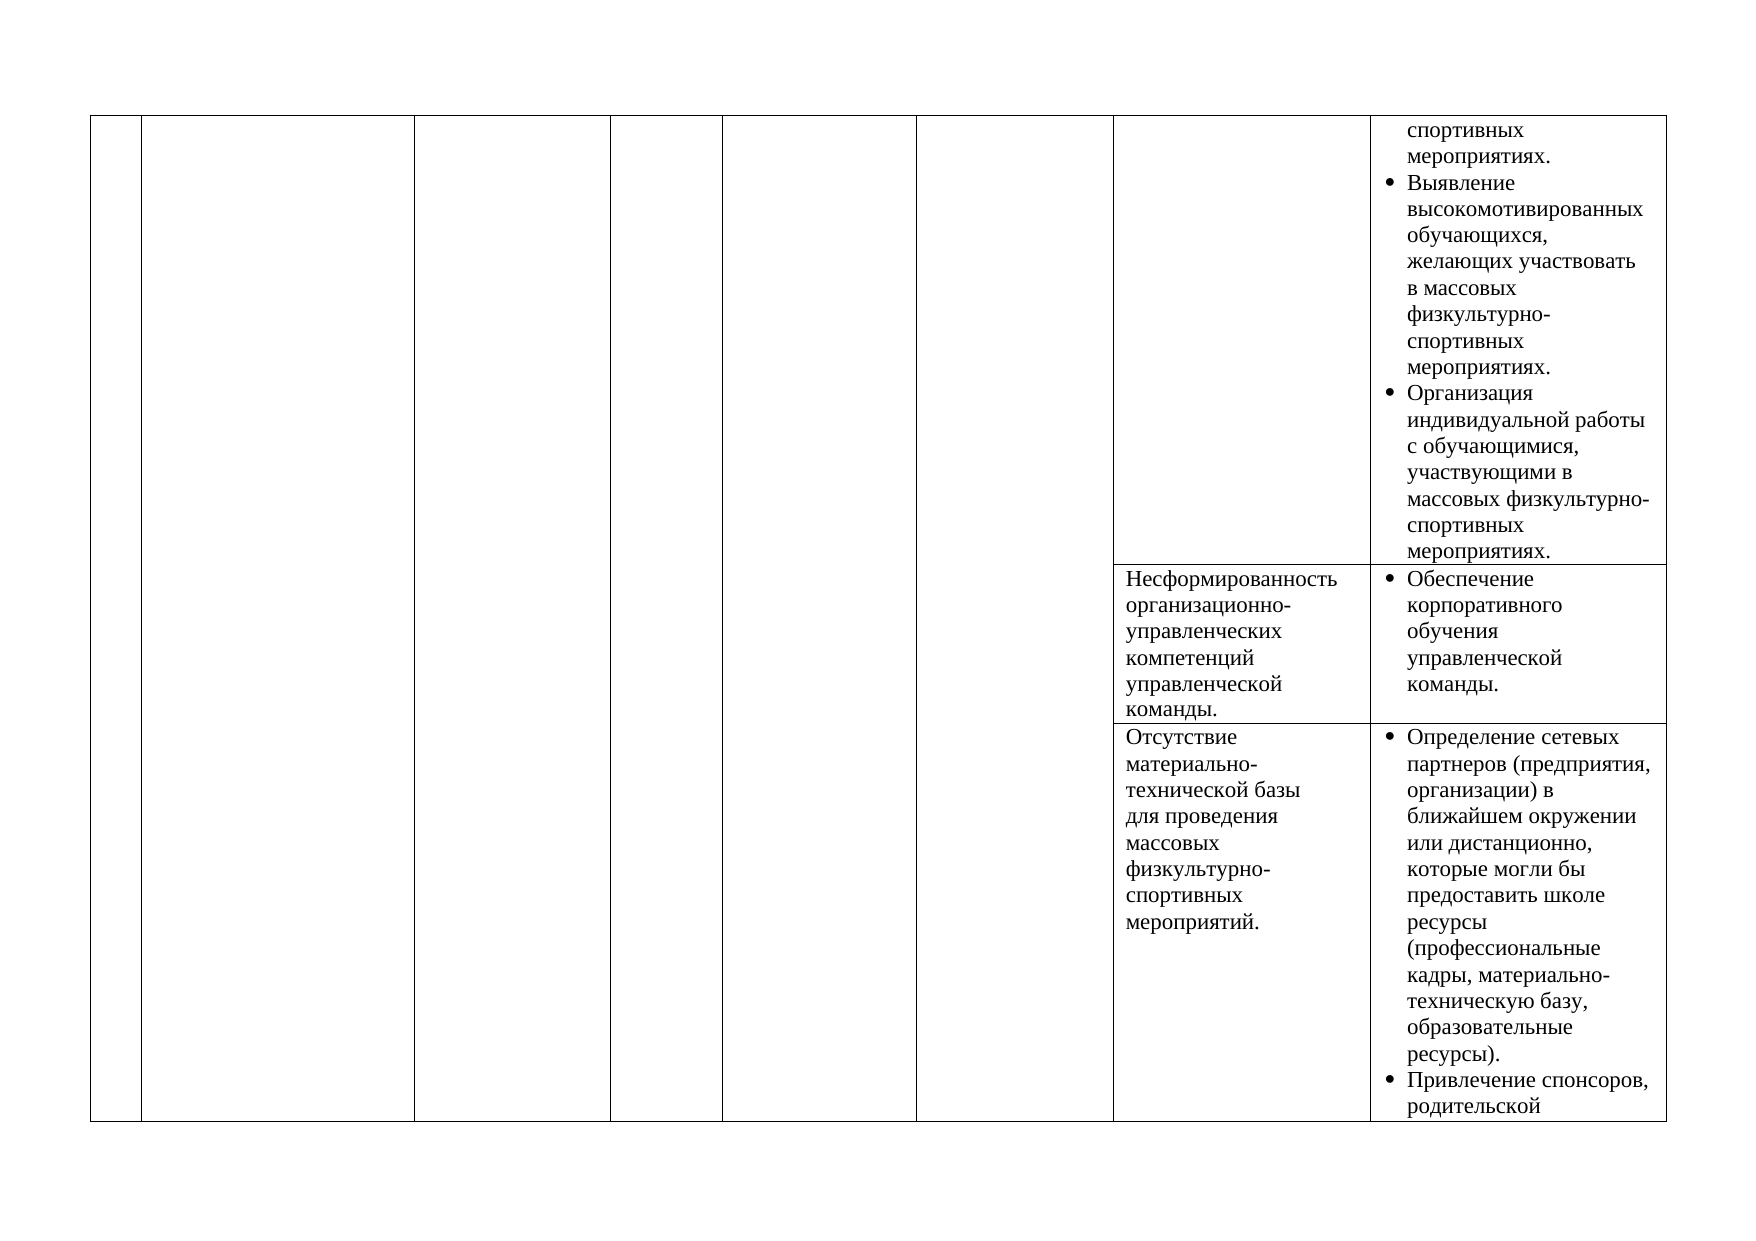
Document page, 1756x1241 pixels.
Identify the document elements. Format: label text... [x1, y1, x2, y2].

table_header [611, 116, 722, 1121]
table_header [723, 116, 916, 1121]
table_header [1114, 116, 1370, 564]
table_cell Отсутствие материально- технической базы для проведения массовых физкультурно- спортивных мероприятий. [1114, 724, 1370, 1121]
table_header [142, 116, 414, 1121]
table_header [415, 116, 610, 1121]
table_header [917, 116, 1113, 1121]
table_header спортивных мероприятиях. Выявление высокомотивированных обучающихся, желающих участвовать в массовых физкультурно- спортивных мероприятиях. Организация индивидуальной работы с обучающимися, участвующими в массовых физкультурно- спортивных мероприятиях. [1371, 116, 1666, 564]
table_cell Несформированность организационно- управленческих компетенций управленческой команды. [1114, 565, 1370, 722]
table_cell Определение сетевых партнеров (предприятия, организации) в ближайшем окружении или дистанционно, которые могли бы предоставить школе ресурсы (профессиональные кадры, материально- техническую базу, образовательные ресурсы). Привлечение спонсоров, родительской [1371, 724, 1666, 1121]
table_header [91, 116, 141, 1121]
table_cell Обеспечение корпоративного обучения управленческой команды. [1371, 565, 1666, 722]
